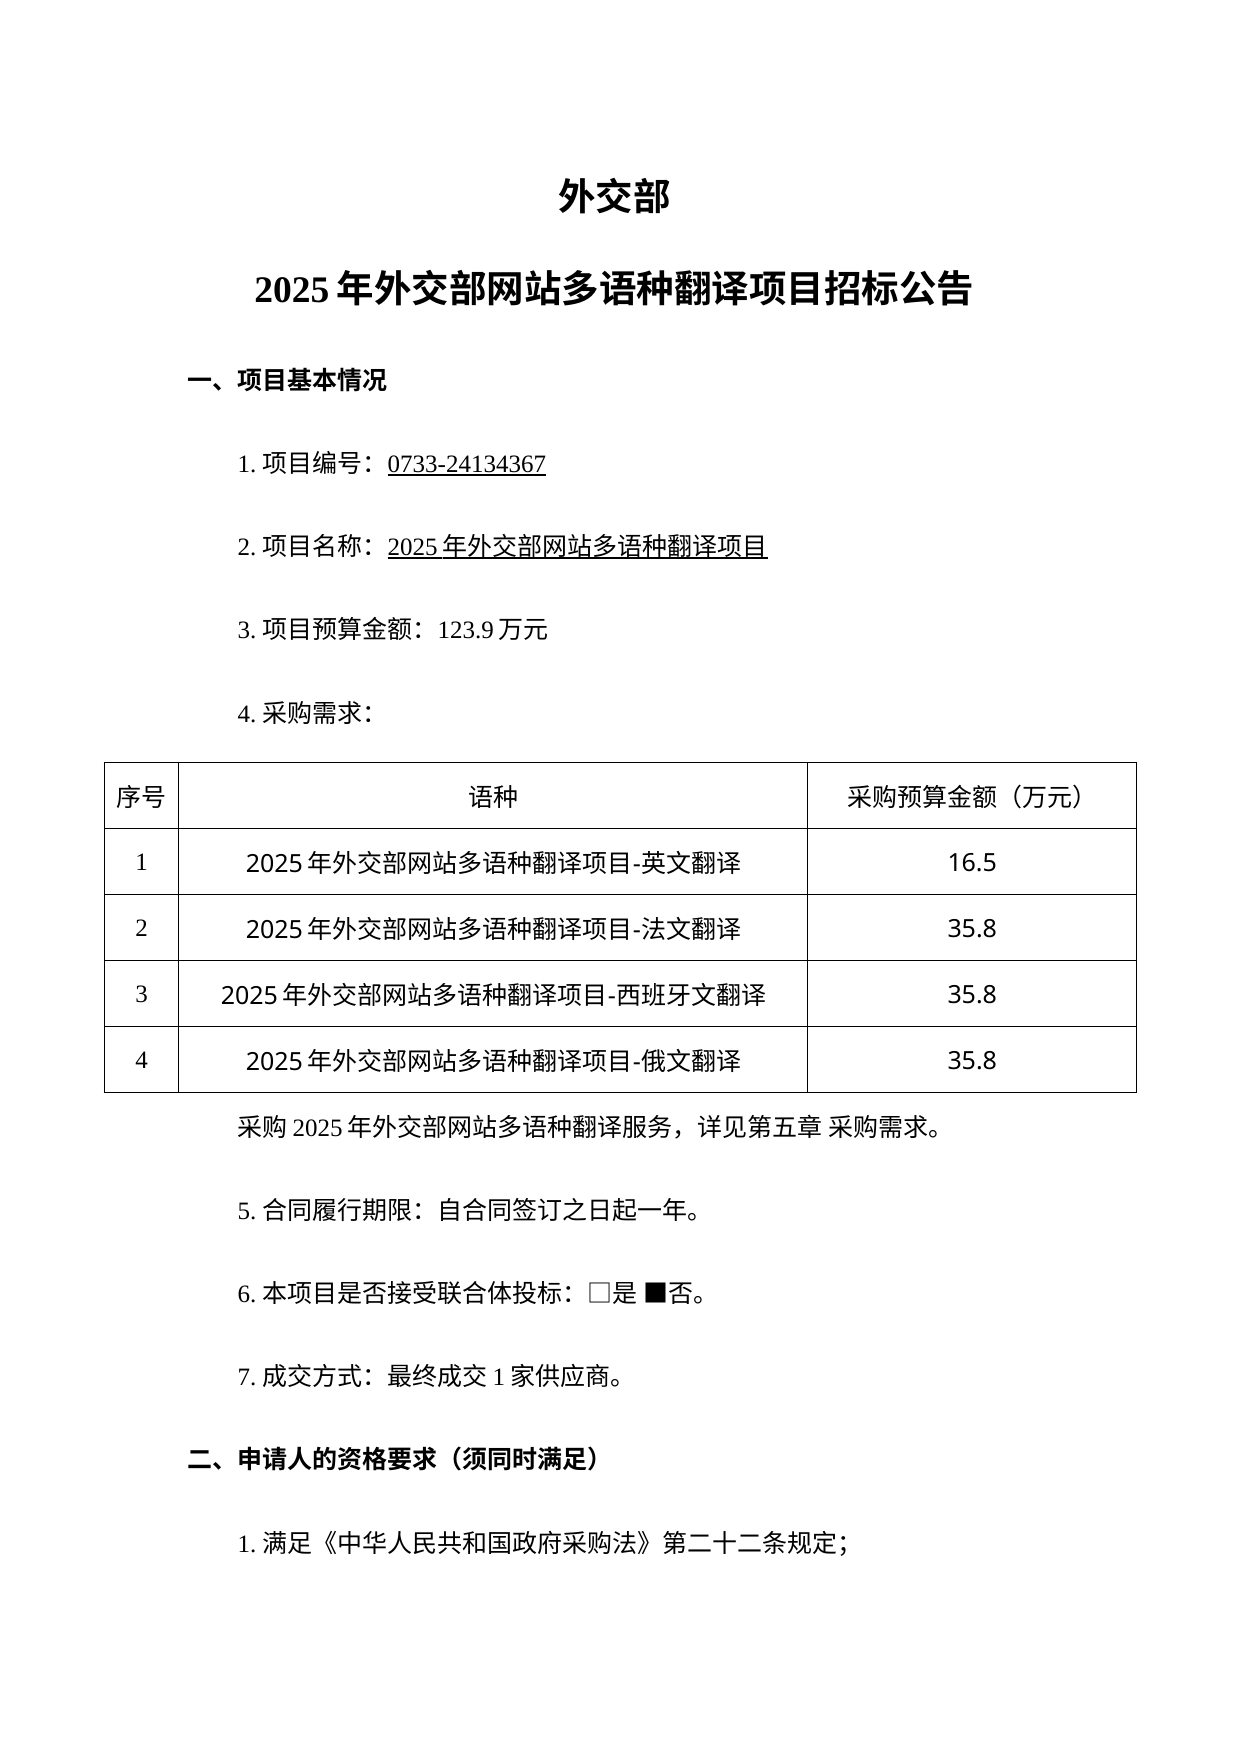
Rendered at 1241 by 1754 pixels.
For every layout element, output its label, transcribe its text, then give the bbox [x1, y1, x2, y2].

table_cell 35.8 [808, 895, 1136, 960]
table_cell 2025年外交部网站多语种翻译项目-英文翻译 [179, 829, 807, 894]
subtitle 外交部 [189, 162, 1040, 227]
table_cell 1 [105, 829, 178, 894]
subtitle 一、项目基本情况 [187, 346, 1053, 411]
table_header 序号 [105, 763, 178, 828]
text 采购2025年外交部网站多语种翻译服务，详见第五章 采购需求。 [187, 1093, 1053, 1158]
table_cell 3 [105, 961, 178, 1026]
table_cell 4 [105, 1027, 178, 1092]
table_header 语种 [179, 763, 807, 828]
text 3. 项目预算金额：123.9万元 [187, 596, 1053, 661]
table_cell 2 [105, 895, 178, 960]
subtitle 2025年外交部网站多语种翻译项目招标公告 [189, 254, 1040, 319]
table_cell 2025年外交部网站多语种翻译项目-法文翻译 [179, 895, 807, 960]
text 1. 项目编号：0733-24134367 [187, 429, 1053, 494]
text 2. 项目名称：2025年外交部网站多语种翻译项目 [187, 512, 1053, 577]
table_cell 16.5 [808, 829, 1136, 894]
subtitle 二、申请人的资格要求（须同时满足） [187, 1426, 1053, 1491]
text 7. 成交方式：最终成交1家供应商。 [187, 1342, 1053, 1407]
table_cell 35.8 [808, 961, 1136, 1026]
text 4. 采购需求： [187, 679, 1053, 744]
text 1. 满足《中华人民共和国政府采购法》第二十二条规定； [187, 1509, 1053, 1574]
table_cell 35.8 [808, 1027, 1136, 1092]
table_header 采购预算金额（万元） [808, 763, 1136, 828]
text 5. 合同履行期限：自合同签订之日起一年。 [187, 1176, 1053, 1241]
table_cell 2025年外交部网站多语种翻译项目-俄文翻译 [179, 1027, 807, 1092]
text 6. 本项目是否接受联合体投标：□是 ■否。 [187, 1259, 1053, 1324]
table_cell 2025年外交部网站多语种翻译项目-西班牙文翻译 [179, 961, 807, 1026]
